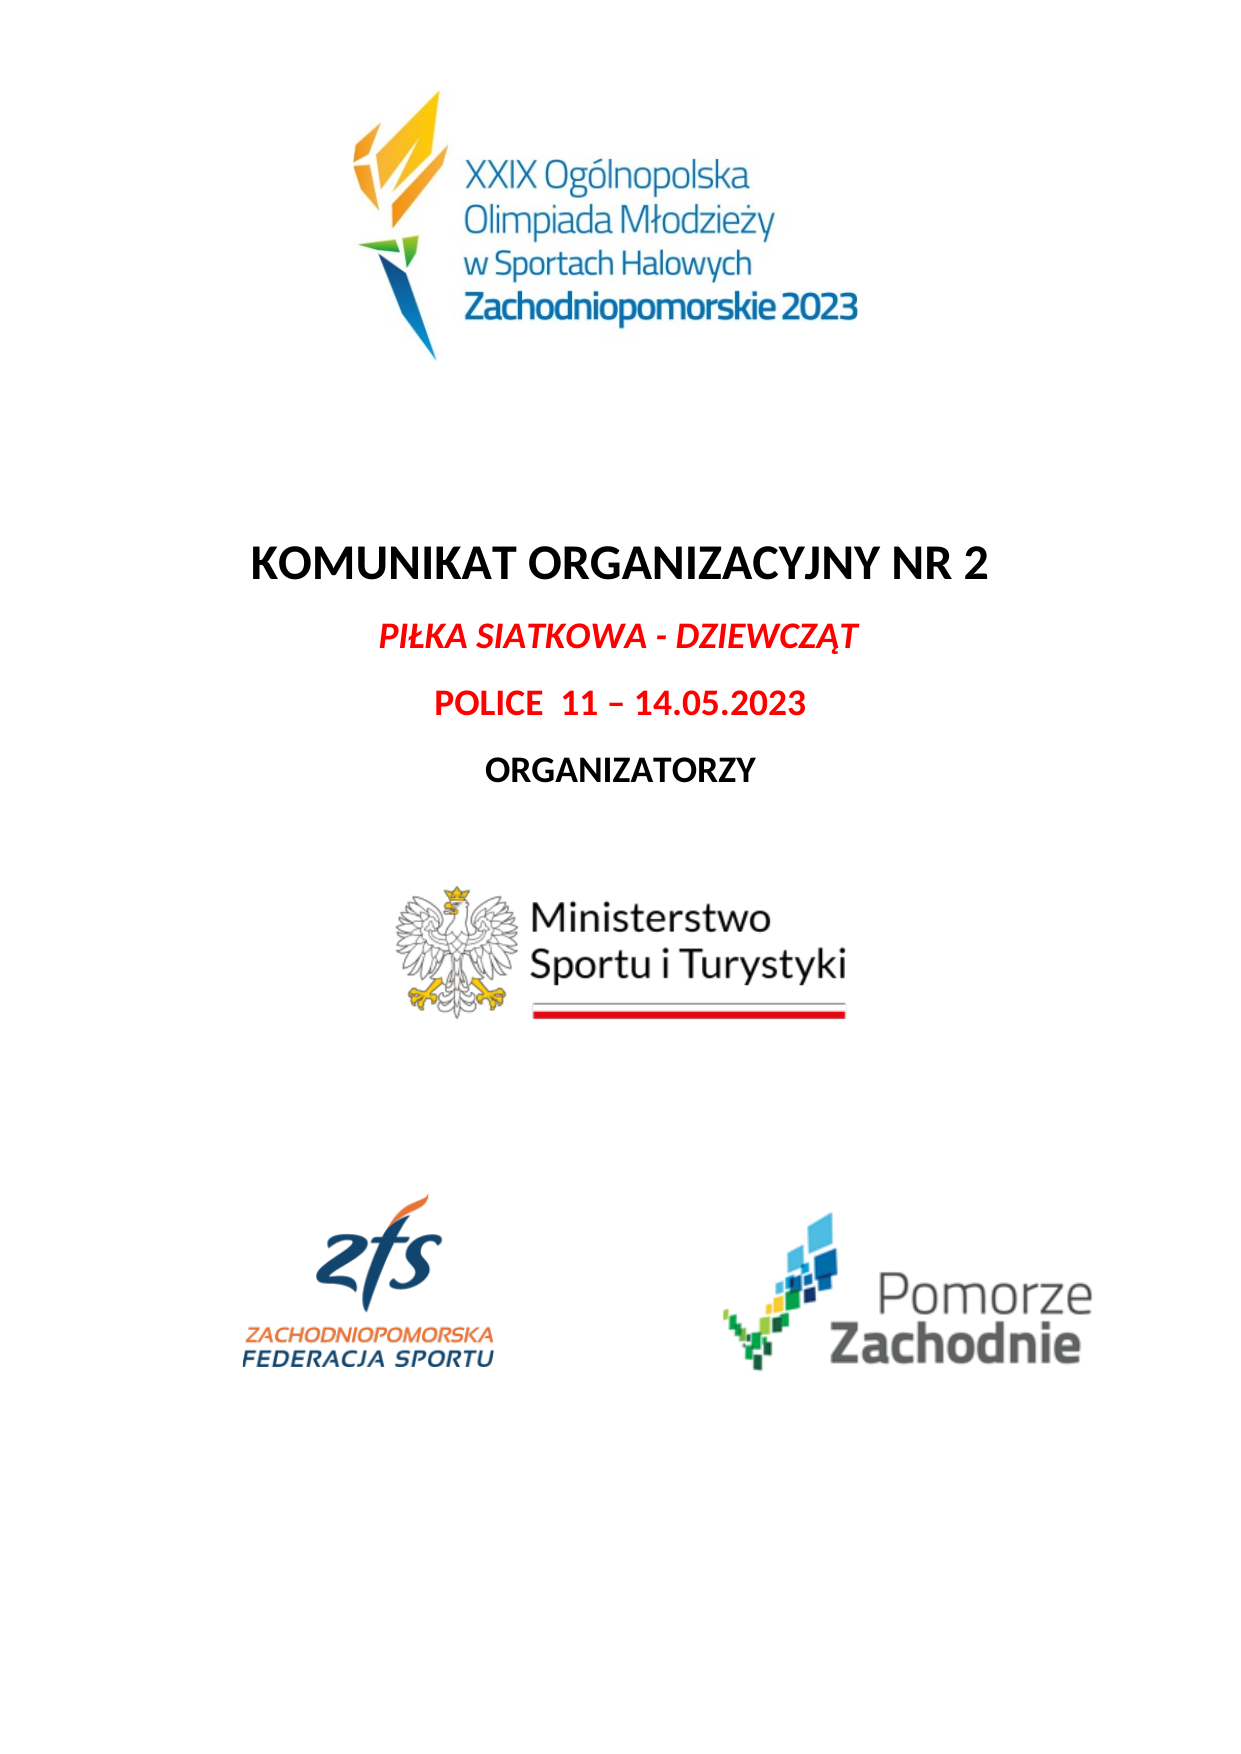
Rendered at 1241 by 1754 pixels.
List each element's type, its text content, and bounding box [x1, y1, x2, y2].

text PIŁKA SIATKOWA - DZIEWCZĄT [148, 612, 1092, 658]
text ORGANIZATORZY [148, 746, 1092, 792]
text POLICE 11 – 14.05.2023 [148, 679, 1092, 725]
picture [242, 1193, 494, 1367]
picture [353, 90, 858, 361]
text KOMUNIKAT ORGANIZACYJNY NR 2 [148, 531, 1092, 592]
picture [722, 1212, 1093, 1372]
picture [365, 856, 876, 1050]
